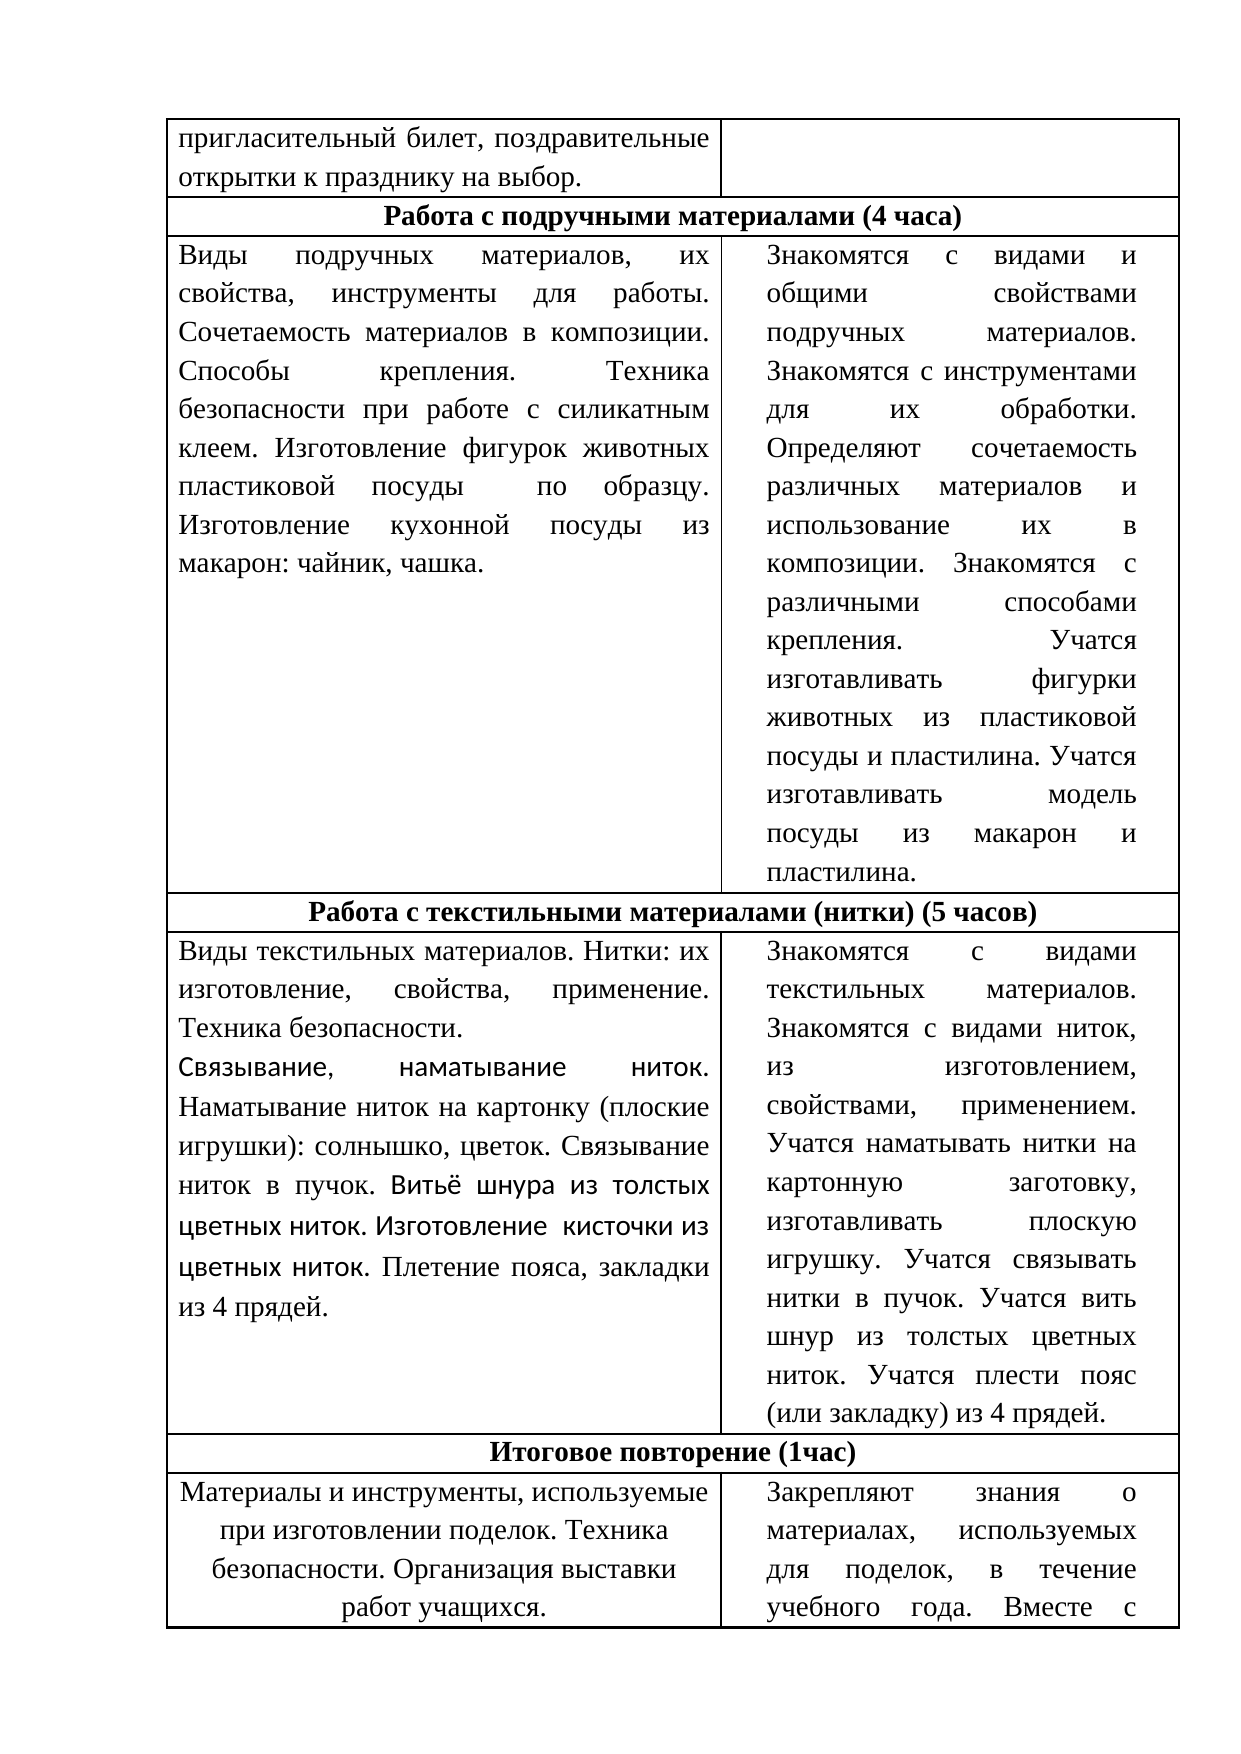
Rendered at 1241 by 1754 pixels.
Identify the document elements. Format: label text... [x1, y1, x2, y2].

table_cell Виды текстильных материалов. Нитки: их изготовление, свойства, применение. Техника безопасности. Связывание, наматывание ниток. Наматывание ниток на картонку (плоские игрушки): солнышко, цветок. Связывание ниток в пучок. Витьё шнура из толстых цветных ниток. Изготовление кисточки из цветных ниток. Плетение пояса, закладки из 4 прядей. [168, 933, 720, 1432]
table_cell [722, 120, 1178, 196]
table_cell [722, 1474, 1178, 1626]
table_cell Работа с текстильными материалами (нитки) (5 часов) [168, 894, 1178, 931]
table_cell Работа с подручными материалами (4 часа) [168, 198, 1178, 235]
table_cell Знакомятся с видами текстильных материалов. Знакомятся с видами ниток, из изготовлением, свойствами, применением. Учатся наматывать нитки на картонную заготовку, изготавливать плоскую игрушку. Учатся связывать нитки в пучок. Учатся вить шнур из толстых цветных ниток. Учатся плести пояс (или закладку) из 4 прядей. [722, 933, 1178, 1432]
table_cell Виды подручных материалов, их свойства, инструменты для работы. Сочетаемость материалов в композиции. Способы крепления. Техника безопасности при работе с силикатным клеем. Изготовление фигурок животных пластиковой посуды по образцу. Изготовление кухонной посуды из макарон: чайник, чашка. [168, 237, 721, 892]
table_cell Знакомятся с видами и общими свойствами подручных материалов. Знакомятся с инструментами для их обработки. Определяют сочетаемость различных материалов и использование их в композиции. Знакомятся с различными способами крепления. Учатся изготавливать фигурки животных из пластиковой посуды и пластилина. Учатся изготавливать модель посуды из макарон и пластилина. [722, 237, 1178, 892]
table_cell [168, 120, 720, 196]
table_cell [168, 1474, 720, 1626]
table_cell Итоговое повторение (1час) [168, 1435, 1178, 1472]
